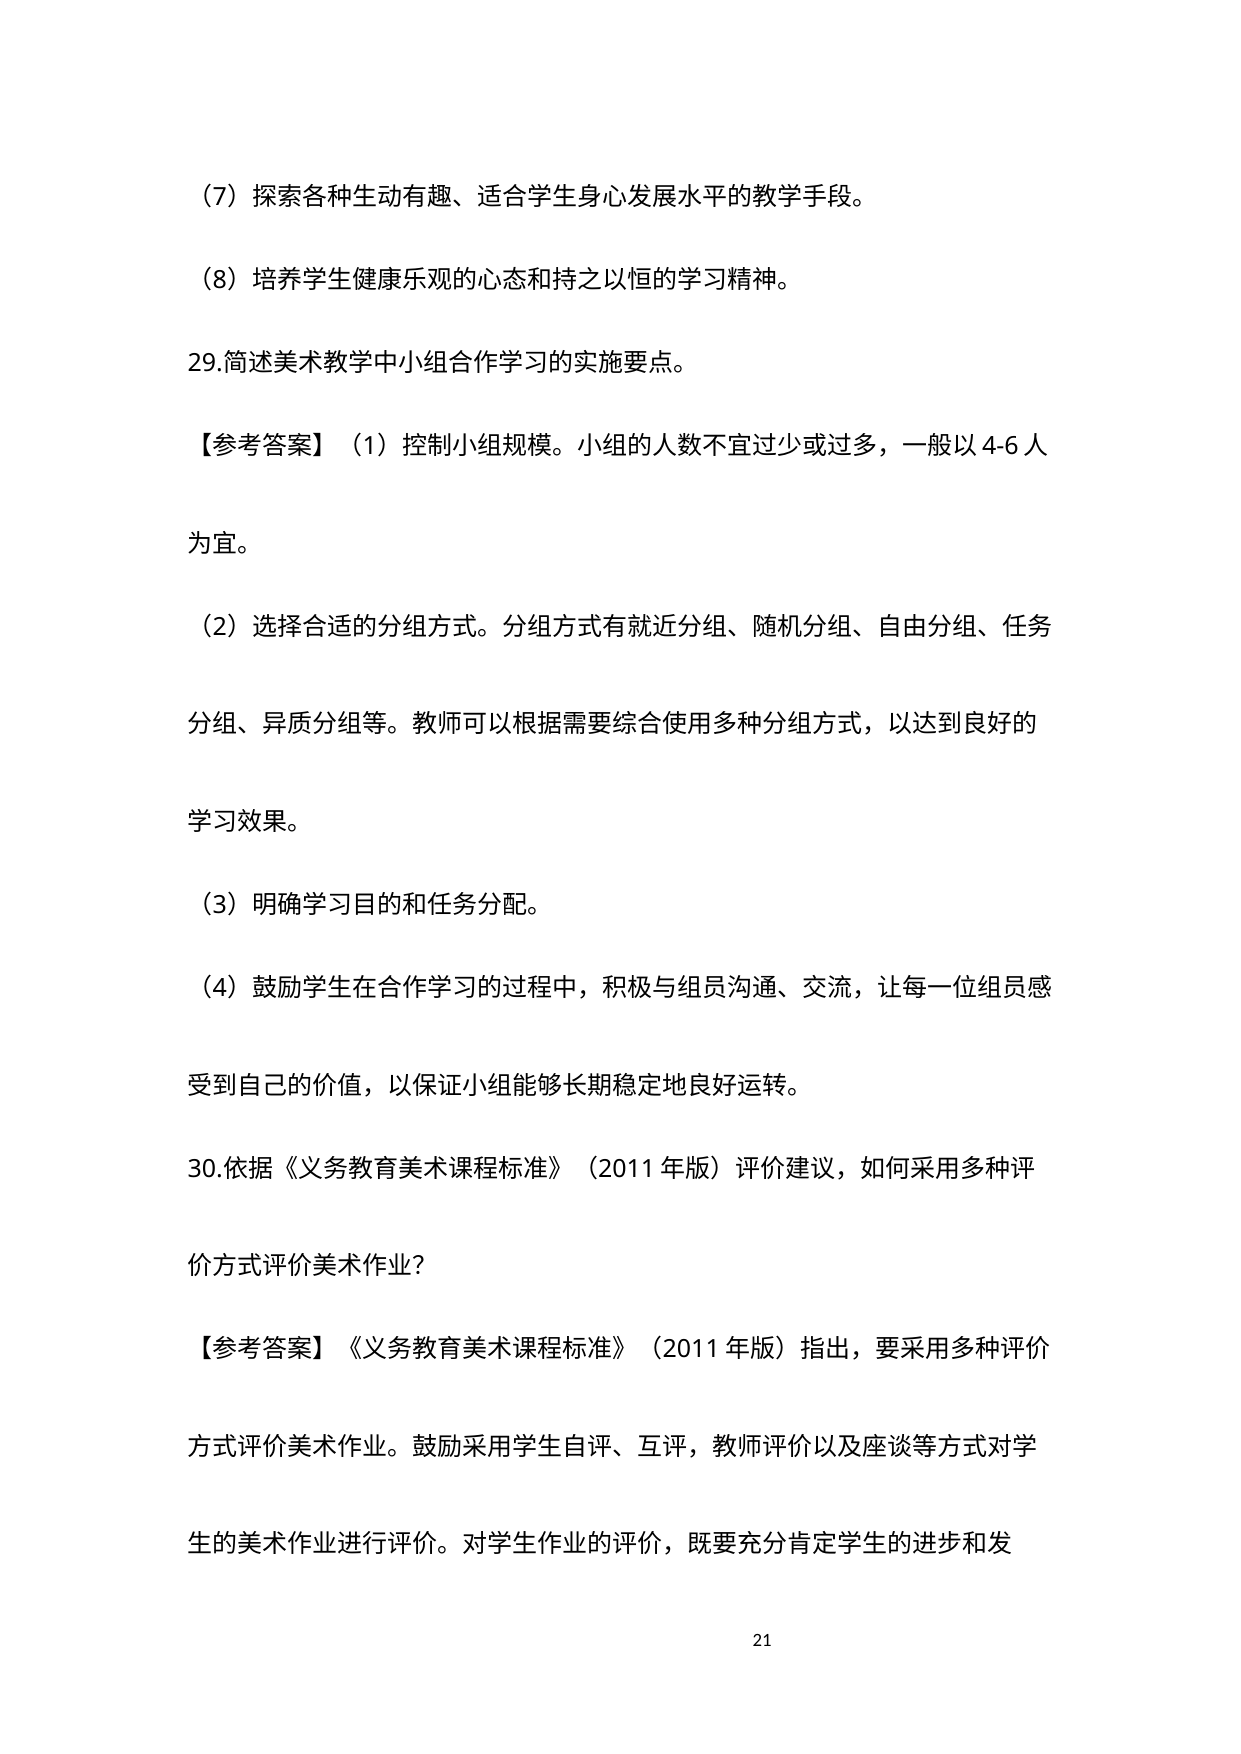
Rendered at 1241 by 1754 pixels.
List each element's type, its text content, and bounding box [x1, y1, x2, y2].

text 【参考答案】（1）控制小组规模。小组的人数不宜过少或过多，一般以4-6人为宜。 [187, 411, 1053, 574]
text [187, 1314, 1053, 1574]
text 30.依据《义务教育美术课程标准》（2011年版）评价建议，如何采用多种评价方式评价美术作业？ [187, 1134, 1053, 1296]
text （4）鼓励学生在合作学习的过程中，积极与组员沟通、交流，让每一位组员感受到自己的价值，以保证小组能够长期稳定地良好运转。 [187, 953, 1053, 1116]
text （3）明确学习目的和任务分配。 [187, 870, 1053, 935]
text （8）培养学生健康乐观的心态和持之以恒的学习精神。 [187, 245, 1053, 310]
text （7）探索各种生动有趣、适合学生身心发展水平的教学手段。 [187, 162, 1053, 227]
text （2）选择合适的分组方式。分组方式有就近分组、随机分组、自由分组、任务分组、异质分组等。教师可以根据需要综合使用多种分组方式，以达到良好的学习效果。 [187, 592, 1053, 852]
text 29.简述美术教学中小组合作学习的实施要点。 [187, 328, 1053, 393]
